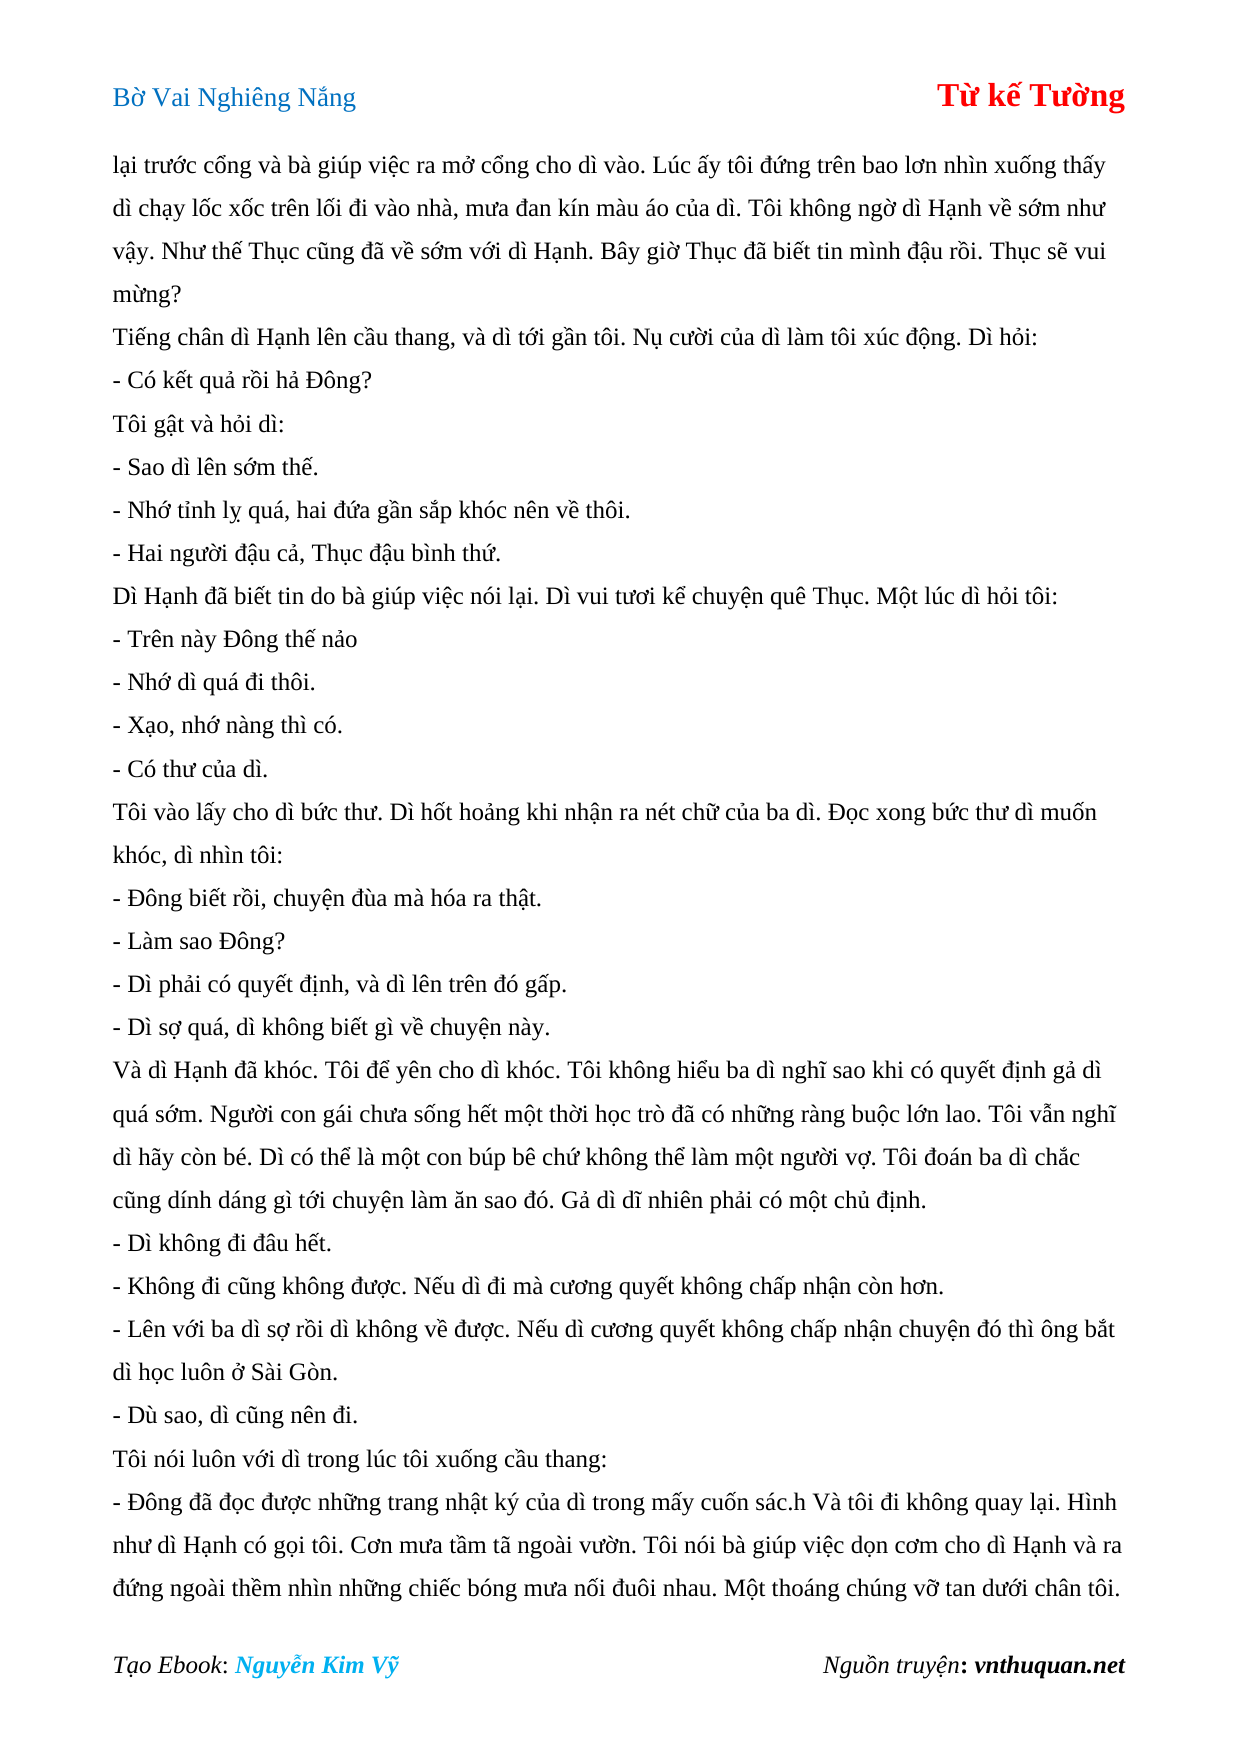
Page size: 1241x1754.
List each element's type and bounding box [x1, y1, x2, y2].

text [112, 150, 1128, 1602]
